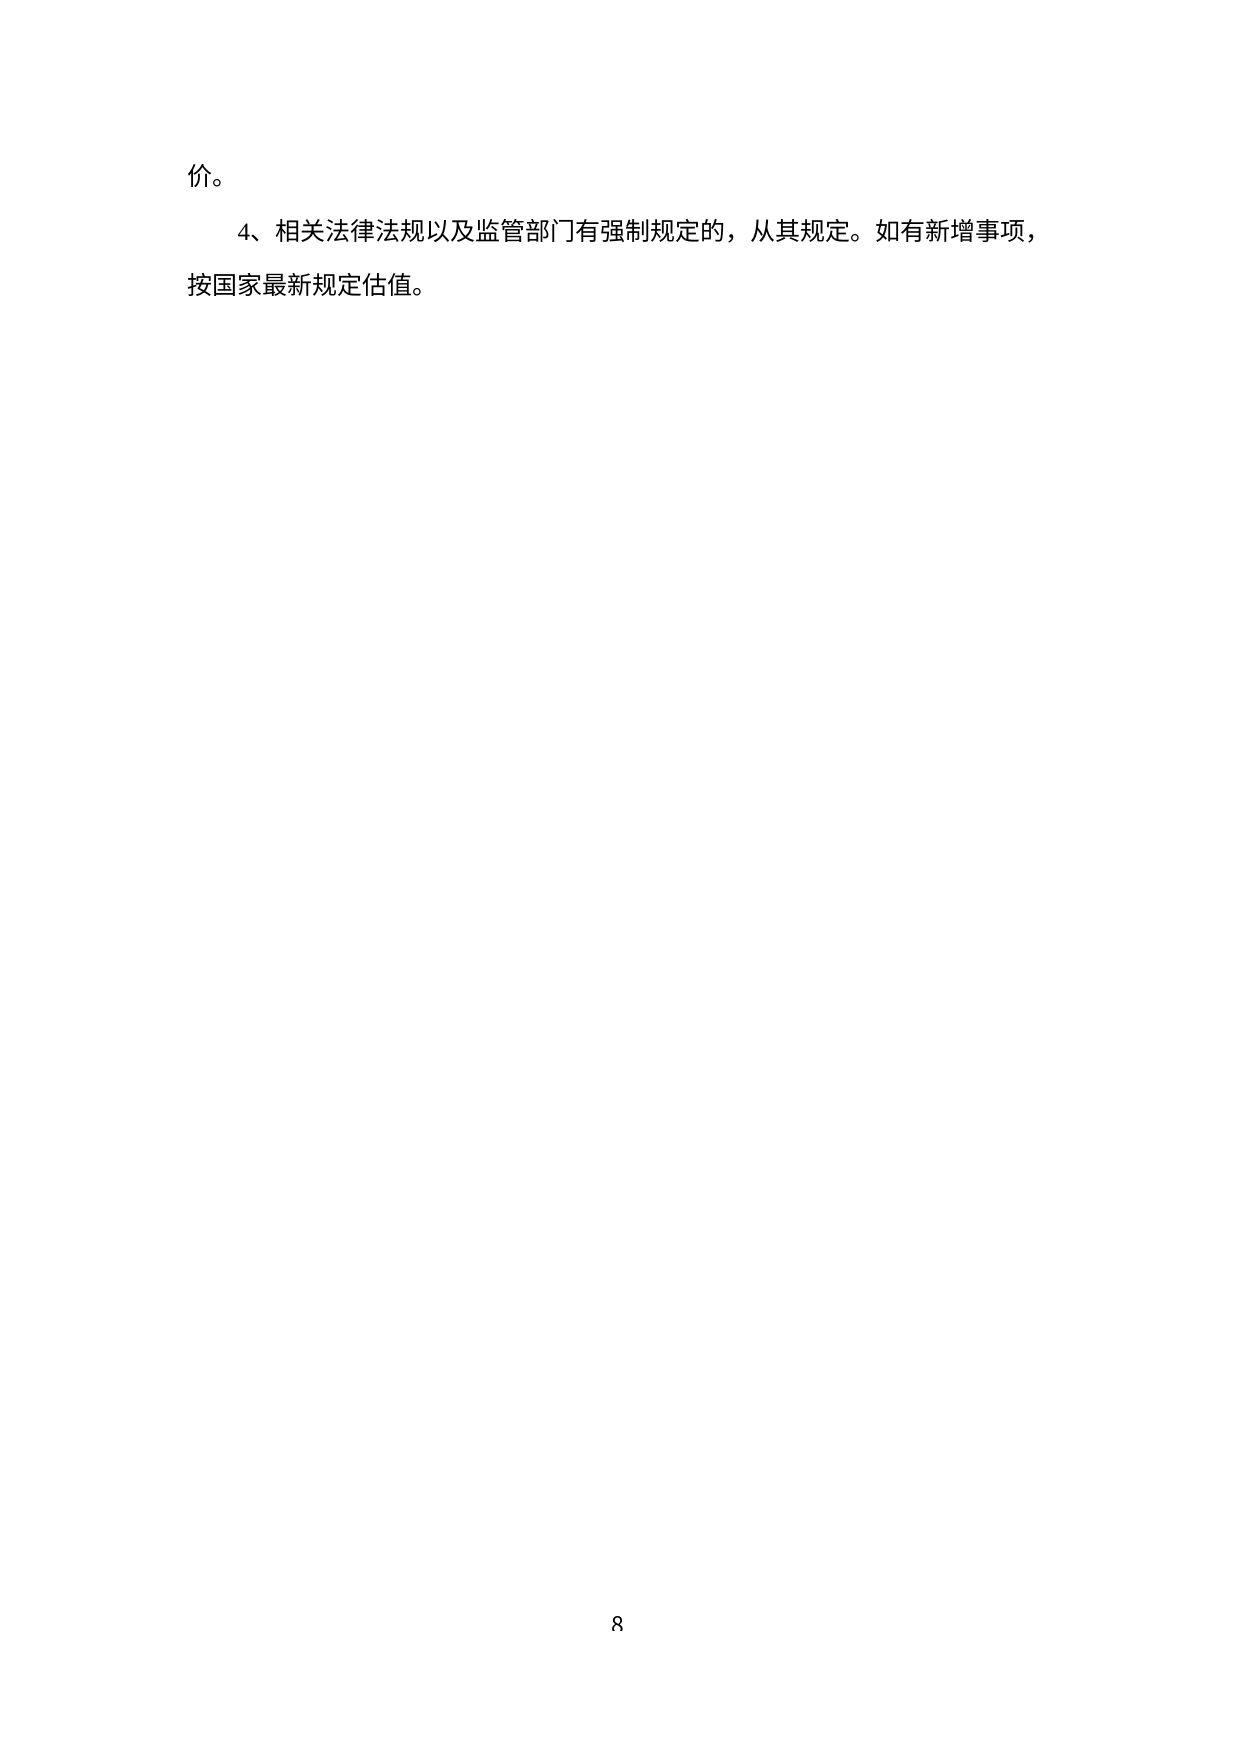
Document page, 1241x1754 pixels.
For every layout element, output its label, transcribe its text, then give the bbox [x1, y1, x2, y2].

text 4、相关法律法规以及监管部门有强制规定的，从其规定。如有新增事项， 按国家最新规定估值。 [187, 211, 1052, 302]
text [187, 156, 1053, 192]
